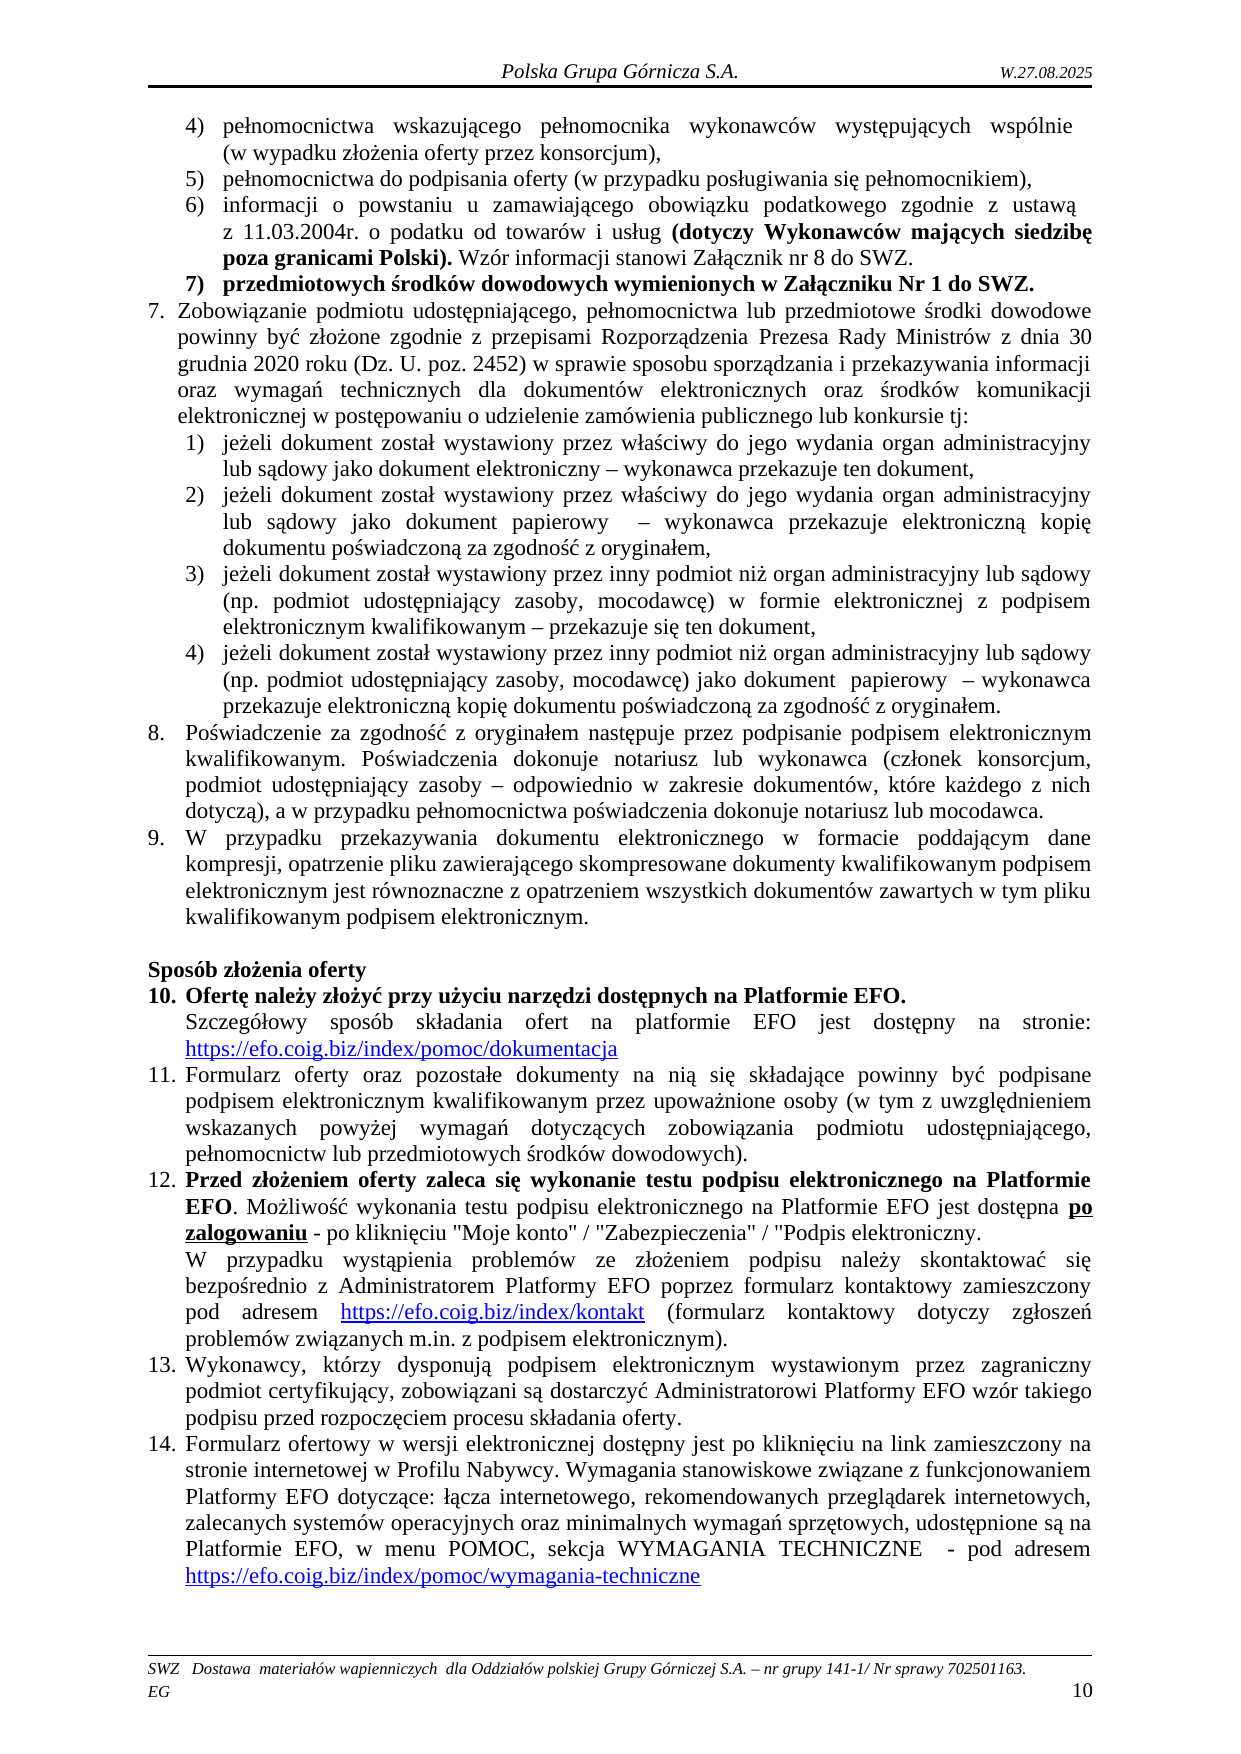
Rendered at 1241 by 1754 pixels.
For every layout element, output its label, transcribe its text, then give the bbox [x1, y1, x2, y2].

list Szczegółowy sposób składania ofert na platformie EFO jest dostępny na stronie: https://efo.coig.biz/index/pomoc/dokumentacja [185, 1008, 1092, 1061]
list Formularz oferty oraz pozostałe dokumenty na nią się składające powinny być podpisane podpisem elektronicznym kwalifikowanym przez upoważnione osoby (w tym z uwzględnieniem wskazanych powyżej wymagań dotyczących zobowiązania podmiotu udostępniającego, pełnomocnictw lub przedmiotowych środków dowodowych). [148, 1061, 1092, 1167]
list przedmiotowych środków dowodowych wymienionych w Załączniku Nr 1 do SWZ. [185, 271, 1092, 297]
list pełnomocnictwa do podpisania oferty (w przypadku posługiwania się pełnomocnikiem), [185, 165, 1092, 191]
list jeżeli dokument został wystawiony przez inny podmiot niż organ administracyjny lub sądowy (np. podmiot udostępniający zasoby, mocodawcę) jako dokument papierowy – wykonawca przekazuje elektroniczną kopię dokumentu poświadczoną za zgodność z oryginałem. [185, 639, 1092, 718]
list jeżeli dokument został wystawiony przez właściwy do jego wydania organ administracyjny lub sądowy jako dokument papierowy – wykonawca przekazuje elektroniczną kopię dokumentu poświadczoną za zgodność z oryginałem, [185, 481, 1092, 560]
list Przed złożeniem oferty zaleca się wykonanie testu podpisu elektronicznego na Platformie EFO. Możliwość wykonania testu podpisu elektronicznego na Platformie EFO jest dostępna po zalogowaniu - po kliknięciu "Moje konto" / "Zabezpieczenia" / "Podpis elektroniczny. [148, 1167, 1092, 1246]
list pełnomocnictwa wskazującego pełnomocnika wykonawców występujących wspólnie (w wypadku złożenia oferty przez konsorcjum), [185, 112, 1092, 165]
text Sposób złożenia oferty [148, 956, 1092, 982]
list Formularz ofertowy w wersji elektronicznej dostępny jest po kliknięciu na link zamieszczony na stronie internetowej w Profilu Nabywcy. Wymagania stanowiskowe związane z funkcjonowaniem Platformy EFO dotyczące: łącza internetowego, rekomendowanych przeglądarek internetowych, zalecanych systemów operacyjnych oraz minimalnych wymagań sprzętowych, udostępnione są na Platformie EFO, w menu POMOC, sekcja WYMAGANIA TECHNICZNE - pod adresem https://efo.coig.biz/index/pomoc/wymagania-techniczne [148, 1430, 1092, 1588]
list Poświadczenie za zgodność z oryginałem następuje przez podpisanie podpisem elektronicznym kwalifikowanym. Poświadczenia dokonuje notariusz lub wykonawca (członek konsorcjum, podmiot udostępniający zasoby – odpowiednio w zakresie dokumentów, które każdego z nich dotyczą), a w przypadku pełnomocnictwa poświadczenia dokonuje notariusz lub mocodawca. [148, 718, 1092, 824]
list Zobowiązanie podmiotu udostępniającego, pełnomocnictwa lub przedmiotowe środki dowodowe powinny być złożone zgodnie z przepisami Rozporządzenia Prezesa Rady Ministrów z dnia 30 grudnia 2020 roku (Dz. U. poz. 2452) w sprawie sposobu sporządzania i przekazywania informacji oraz wymagań technicznych dla dokumentów elektronicznych oraz środków komunikacji elektronicznej w postępowaniu o udzielenie zamówienia publicznego lub konkursie tj: [148, 297, 1092, 429]
list informacji o powstaniu u zamawiającego obowiązku podatkowego zgodnie z ustawą z 11.03.2004r. o podatku od towarów i usług (dotyczy Wykonawców mających siedzibę poza granicami Polski). Wzór informacji stanowi Załącznik nr 8 do SWZ. [185, 191, 1092, 271]
list jeżeli dokument został wystawiony przez inny podmiot niż organ administracyjny lub sądowy (np. podmiot udostępniający zasoby, mocodawcę) w formie elektronicznej z podpisem elektronicznym kwalifikowanym – przekazuje się ten dokument, [185, 560, 1092, 639]
list jeżeli dokument został wystawiony przez właściwy do jego wydania organ administracyjny lub sądowy jako dokument elektroniczny – wykonawca przekazuje ten dokument, [185, 429, 1092, 481]
list W przypadku wystąpienia problemów ze złożeniem podpisu należy skontaktować się bezpośrednio z Administratorem Platformy EFO poprzez formularz kontaktowy zamieszczony pod adresem https://efo.coig.biz/index/kontakt (formularz kontaktowy dotyczy zgłoszeń problemów związanych m.in. z podpisem elektronicznym). [185, 1246, 1092, 1351]
list W przypadku przekazywania dokumentu elektronicznego w formacie poddającym dane kompresji, opatrzenie pliku zawierającego skompresowane dokumenty kwalifikowanym podpisem elektronicznym jest równoznaczne z opatrzeniem wszystkich dokumentów zawartych w tym pliku kwalifikowanym podpisem elektronicznym. [148, 824, 1092, 929]
list Ofertę należy złożyć przy użyciu narzędzi dostępnych na Platformie EFO. [148, 982, 1092, 1008]
list Wykonawcy, którzy dysponują podpisem elektronicznym wystawionym przez zagraniczny podmiot certyfikujący, zobowiązani są dostarczyć Administratorowi Platformy EFO wzór takiego podpisu przed rozpoczęciem procesu składania oferty. [148, 1351, 1092, 1430]
